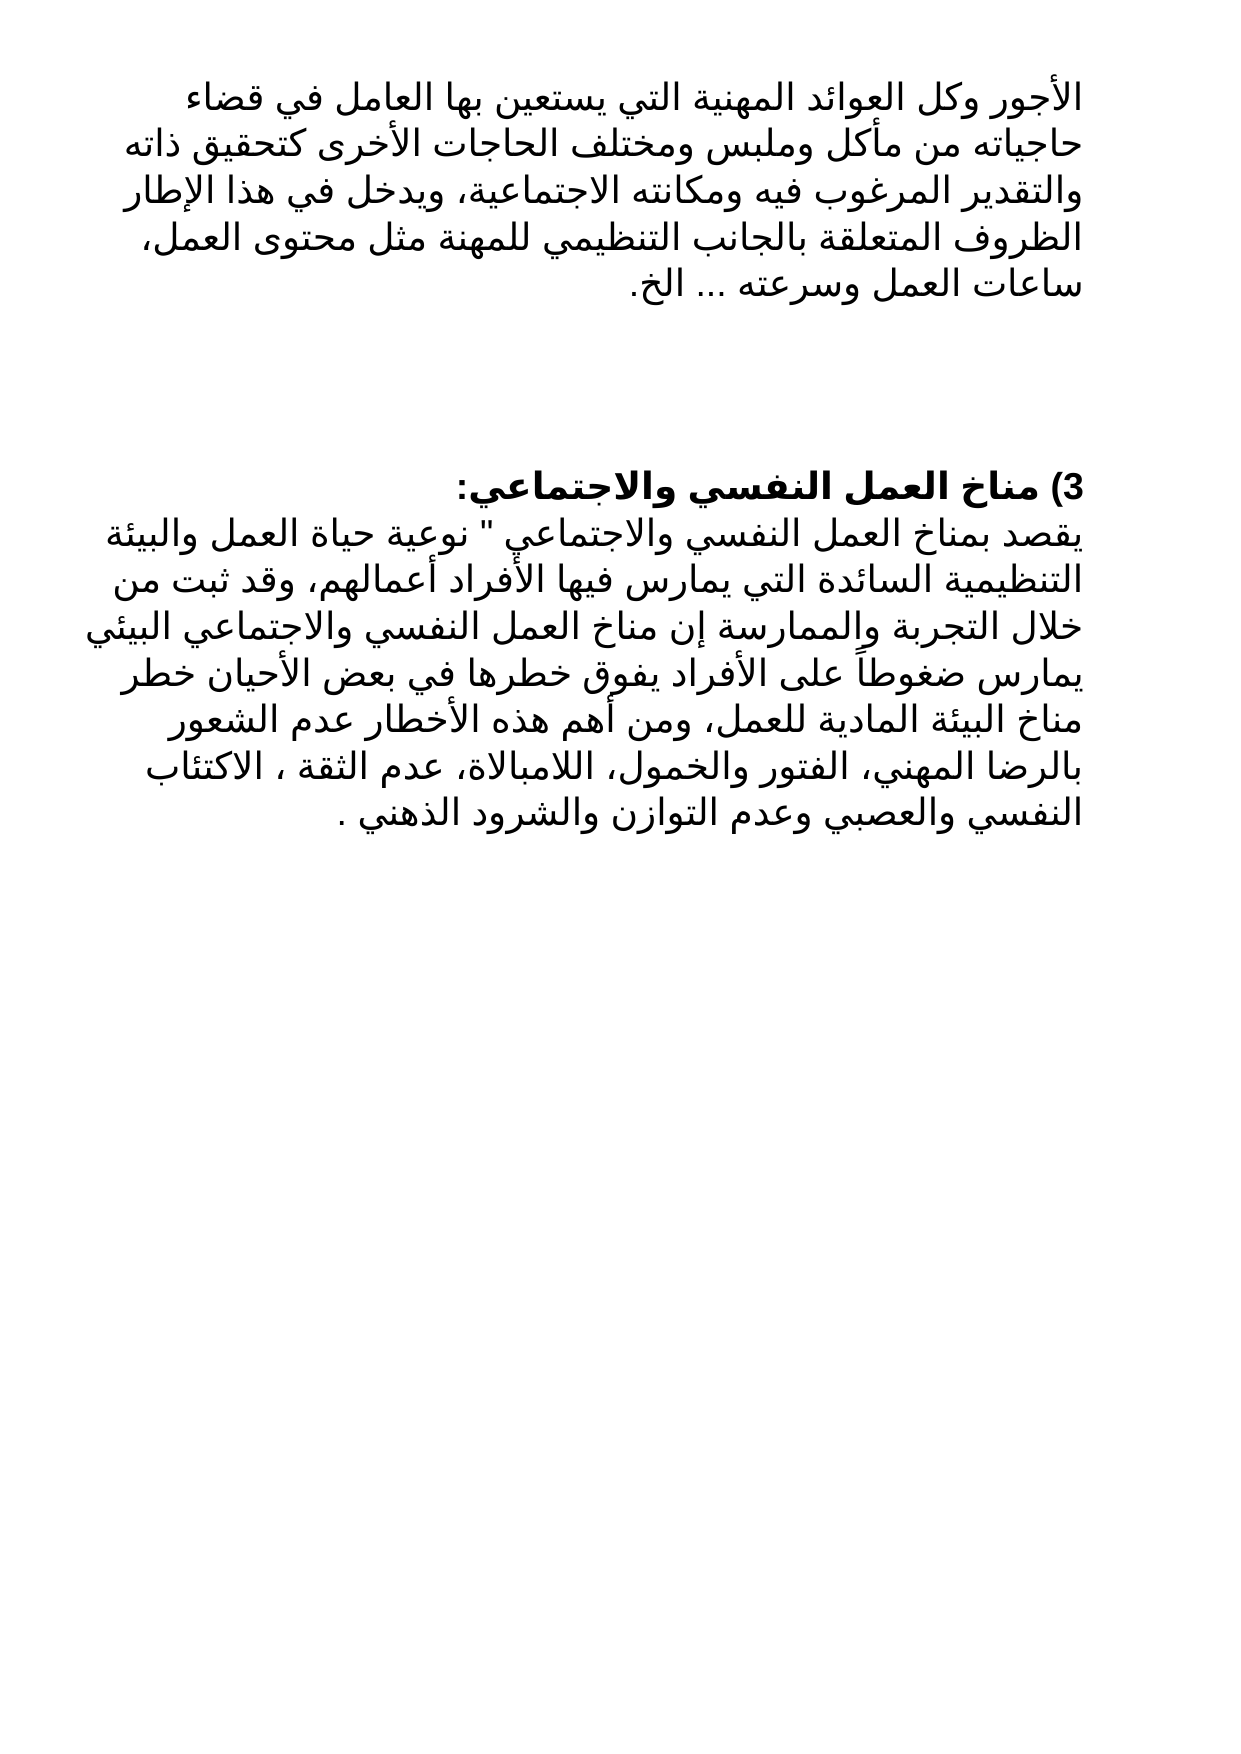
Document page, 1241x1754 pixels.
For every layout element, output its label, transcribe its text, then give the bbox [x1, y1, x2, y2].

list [75, 75, 1084, 304]
list 3) مناخ العمل النفسي والاجتماعي: يقصد بمناخ العمل النفسي والاجتماعي " نوعية حياة العمل والبيئة التنظيمية السائدة التي يمارس فيها الأفراد أعمالهم، وقد ثبت من خلال التجربة والممارسة إن مناخ العمل النفسي والاجتماعي البيئي يمارس ضغوطاً على الأفراد يفوق خطرها في بعض الأحيان خطر مناخ البيئة المادية للعمل، ومن أهم هذه الأخطار عدم الشعور بالرضا المهني، الفتور والخمول، اللامبالاة، عدم الثقة ، الاكتئاب النفسي والعصبي وعدم التوازن والشرود الذهني . [75, 418, 1084, 834]
